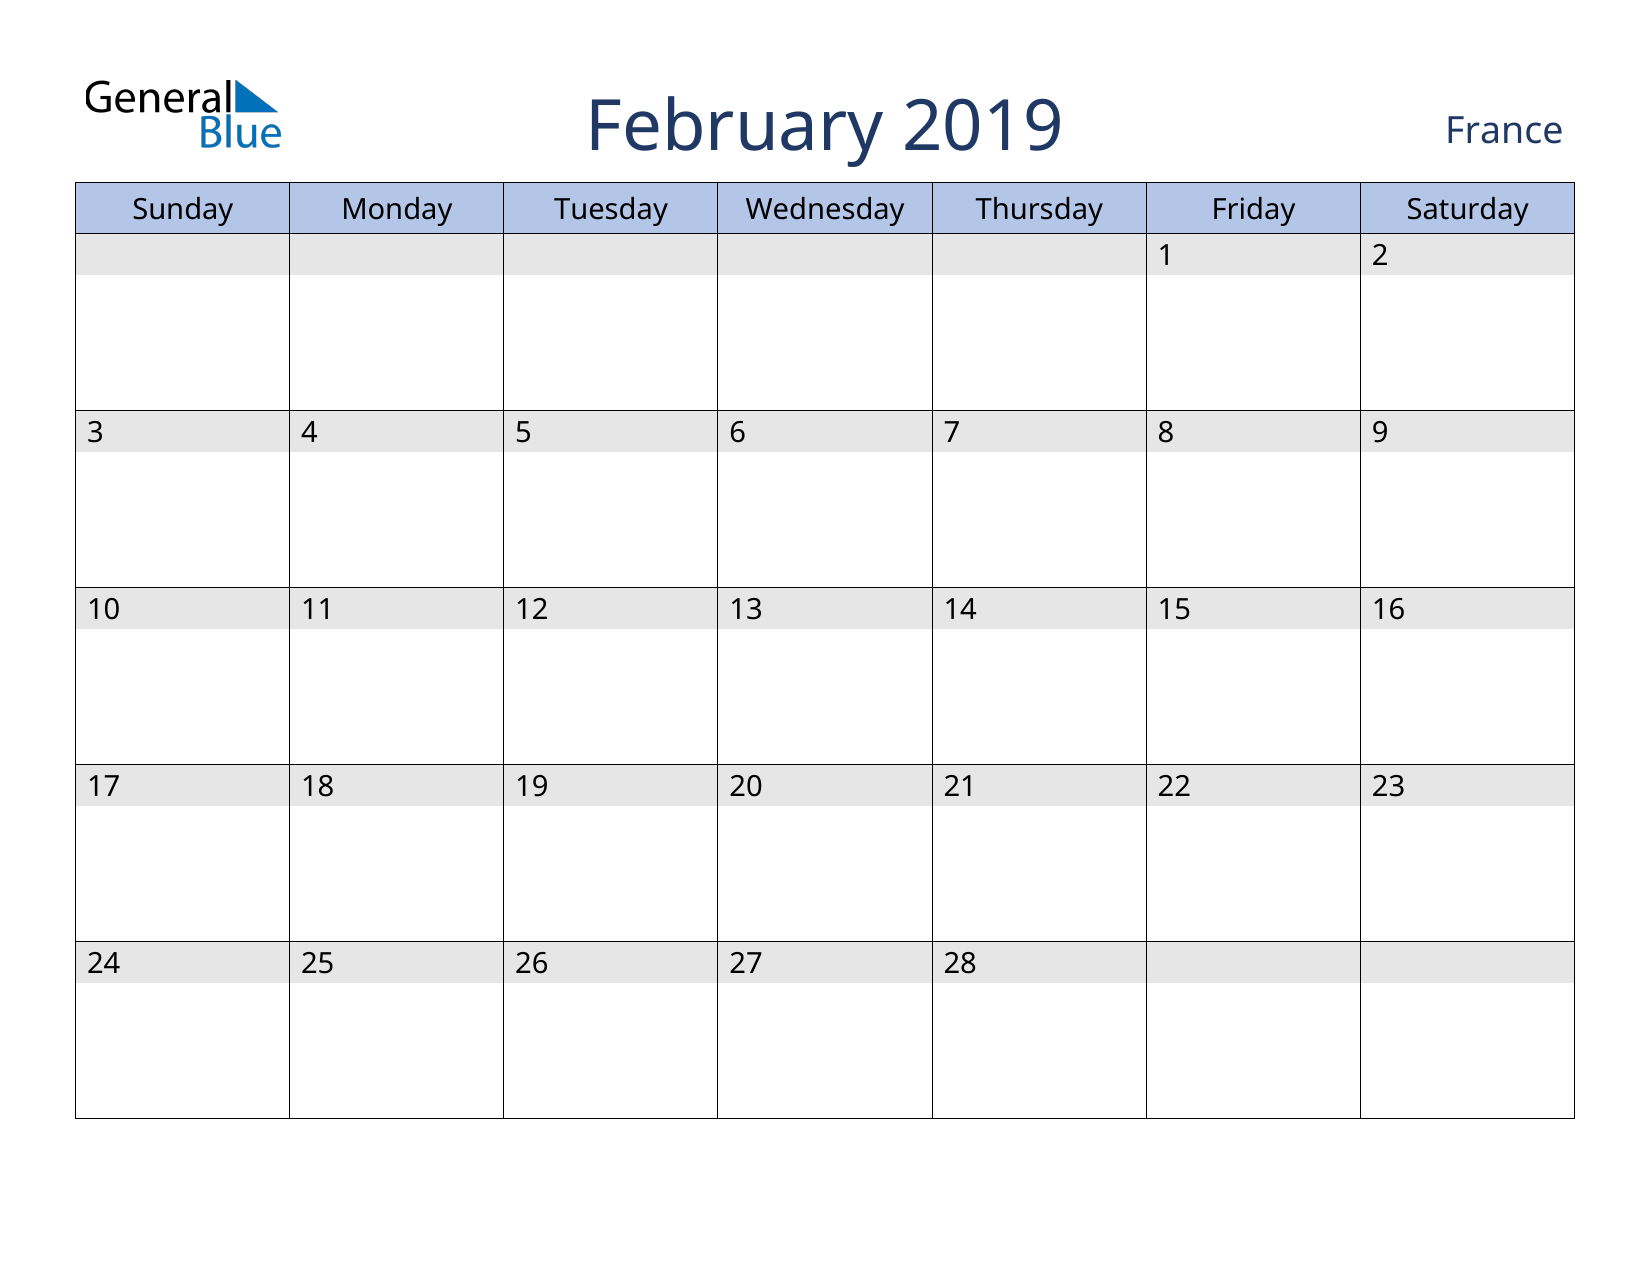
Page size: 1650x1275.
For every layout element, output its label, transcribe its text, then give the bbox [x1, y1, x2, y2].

table_cell 16 [1361, 588, 1574, 629]
table_cell [1147, 275, 1360, 410]
table_cell [933, 234, 1146, 275]
table_cell 8 [1147, 411, 1360, 452]
table_cell 22 [1147, 765, 1360, 806]
table_cell 27 [718, 942, 932, 983]
table_cell [1361, 983, 1574, 1118]
table_cell 17 [76, 765, 289, 806]
table_cell [933, 629, 1146, 764]
table_cell [290, 629, 503, 764]
table_cell [933, 275, 1146, 410]
table_cell 20 [718, 765, 932, 806]
table_cell [718, 806, 932, 941]
table_cell 19 [504, 765, 717, 806]
table_cell 21 [933, 765, 1146, 806]
table_cell 4 [290, 411, 503, 452]
table_cell 10 [76, 588, 289, 629]
table_cell [76, 806, 289, 941]
table_cell [290, 806, 503, 941]
table_cell [718, 629, 932, 764]
table_cell [290, 275, 503, 410]
table_cell [290, 983, 503, 1118]
table_cell [76, 275, 289, 410]
table_cell 2 [1361, 234, 1574, 275]
table_cell [718, 234, 932, 275]
table_cell [718, 275, 932, 410]
table_cell 23 [1361, 765, 1574, 806]
table_cell 5 [504, 411, 717, 452]
table_cell [504, 275, 717, 410]
table_cell [1361, 629, 1574, 764]
table_cell 11 [290, 588, 503, 629]
table_cell [933, 806, 1146, 941]
table_cell 14 [933, 588, 1146, 629]
table_cell [1361, 275, 1574, 410]
table_cell 24 [76, 942, 289, 983]
table_cell [76, 452, 289, 587]
table_cell [933, 452, 1146, 587]
table_cell 25 [290, 942, 503, 983]
table_cell 13 [718, 588, 932, 629]
table_cell Tuesday [504, 183, 717, 233]
table_cell [76, 983, 289, 1118]
table_cell [504, 983, 717, 1118]
table_cell [504, 629, 717, 764]
table_cell [718, 983, 932, 1118]
table_cell Saturday [1361, 183, 1574, 233]
table_cell [1147, 806, 1360, 941]
table_cell [76, 234, 289, 275]
table_cell 1 [1147, 234, 1360, 275]
table_cell [76, 629, 289, 764]
table_cell [1361, 806, 1574, 941]
table_cell Sunday [76, 183, 289, 233]
table_cell Wednesday [718, 183, 932, 233]
table_cell [1147, 629, 1360, 764]
table_cell 3 [76, 411, 289, 452]
table_cell [504, 452, 717, 587]
table_cell [290, 452, 503, 587]
table_header [76, 75, 503, 182]
table_cell Monday [290, 183, 503, 233]
table_header France [1146, 75, 1574, 182]
table_cell 18 [290, 765, 503, 806]
table_cell 28 [933, 942, 1146, 983]
table_cell 26 [504, 942, 717, 983]
table_cell Thursday [933, 183, 1146, 233]
table_cell 9 [1361, 411, 1574, 452]
table_cell [290, 234, 503, 275]
table_cell [504, 806, 717, 941]
table_cell [933, 983, 1146, 1118]
table_cell [1361, 942, 1574, 983]
table_cell [1147, 942, 1360, 983]
table_cell Friday [1147, 183, 1360, 233]
table_cell 6 [718, 411, 932, 452]
picture [86, 80, 281, 148]
table_header February 2019 [504, 75, 1146, 182]
table_cell [718, 452, 932, 587]
table_cell [1361, 452, 1574, 587]
table_cell [1147, 983, 1360, 1118]
table_cell 12 [504, 588, 717, 629]
table_cell [1147, 452, 1360, 587]
table_cell 15 [1147, 588, 1360, 629]
table_cell 7 [933, 411, 1146, 452]
table_cell [504, 234, 717, 275]
